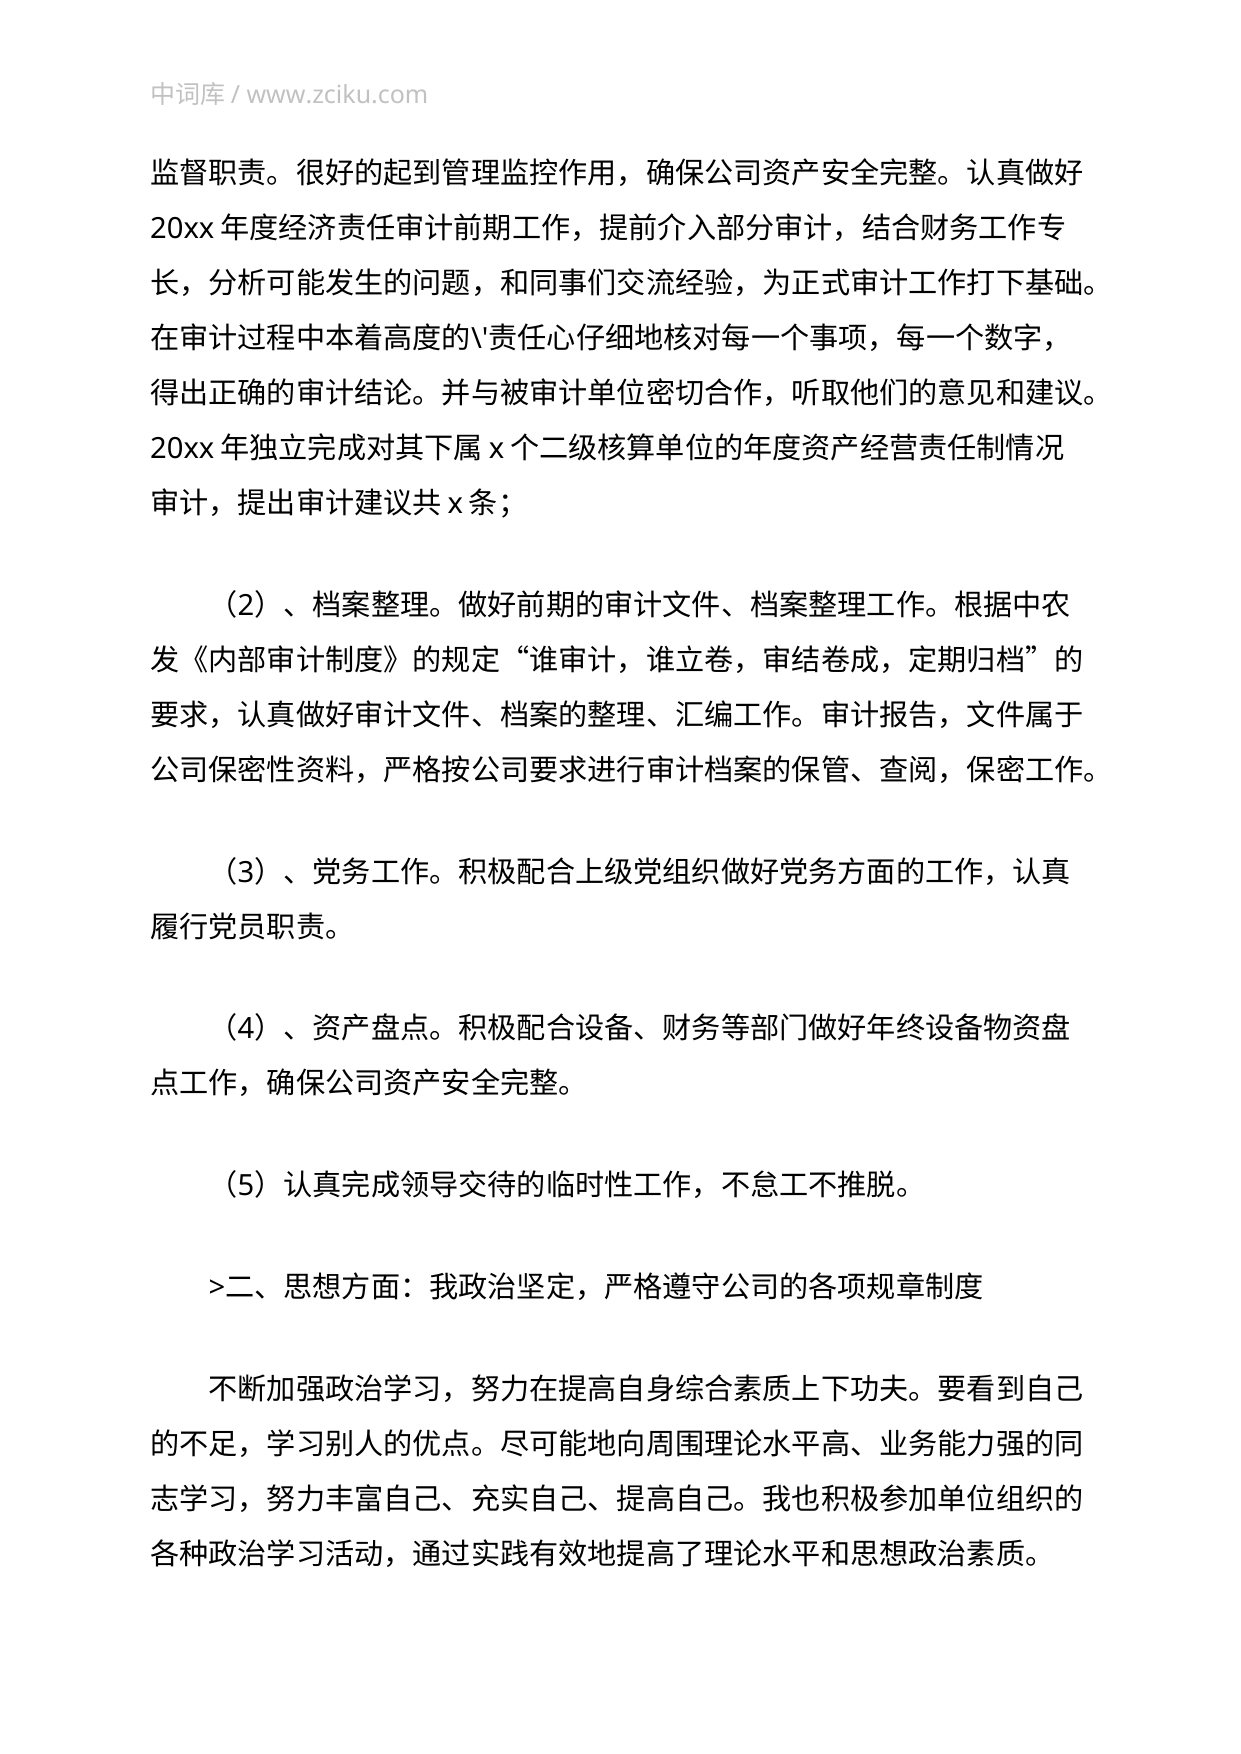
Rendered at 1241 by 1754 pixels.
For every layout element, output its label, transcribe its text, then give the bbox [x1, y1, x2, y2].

text （3）、党务工作。积极配合上级党组织做好党务方面的工作，认真履行党员职责。 [150, 848, 1090, 946]
text （4）、资产盘点。积极配合设备、财务等部门做好年终设备物资盘点工作，确保公司资产安全完整。 [150, 1005, 1090, 1102]
text （5）认真完成领导交待的临时性工作，不怠工不推脱。 [150, 1162, 1090, 1204]
text 不断加强政治学习，努力在提高自身综合素质上下功夫。要看到自己的不足，学习别人的优点。尽可能地向周围理论水平高、业务能力强的同志学习，努力丰富自己、充实自己、提高自己。我也积极参加单位组织的各种政治学习活动，通过实践有效地提高了理论水平和思想政治素质。 [150, 1366, 1090, 1573]
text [150, 150, 1090, 522]
text （2）、档案整理。做好前期的审计文件、档案整理工作。根据中农发《内部审计制度》的规定“谁审计，谁立卷，审结卷成，定期归档”的要求，认真做好审计文件、档案的整理、汇编工作。审计报告，文件属于公司保密性资料，严格按公司要求进行审计档案的保管、查阅，保密工作。 [150, 582, 1090, 789]
text >二、思想方面：我政治坚定，严格遵守公司的各项规章制度 [150, 1264, 1090, 1306]
